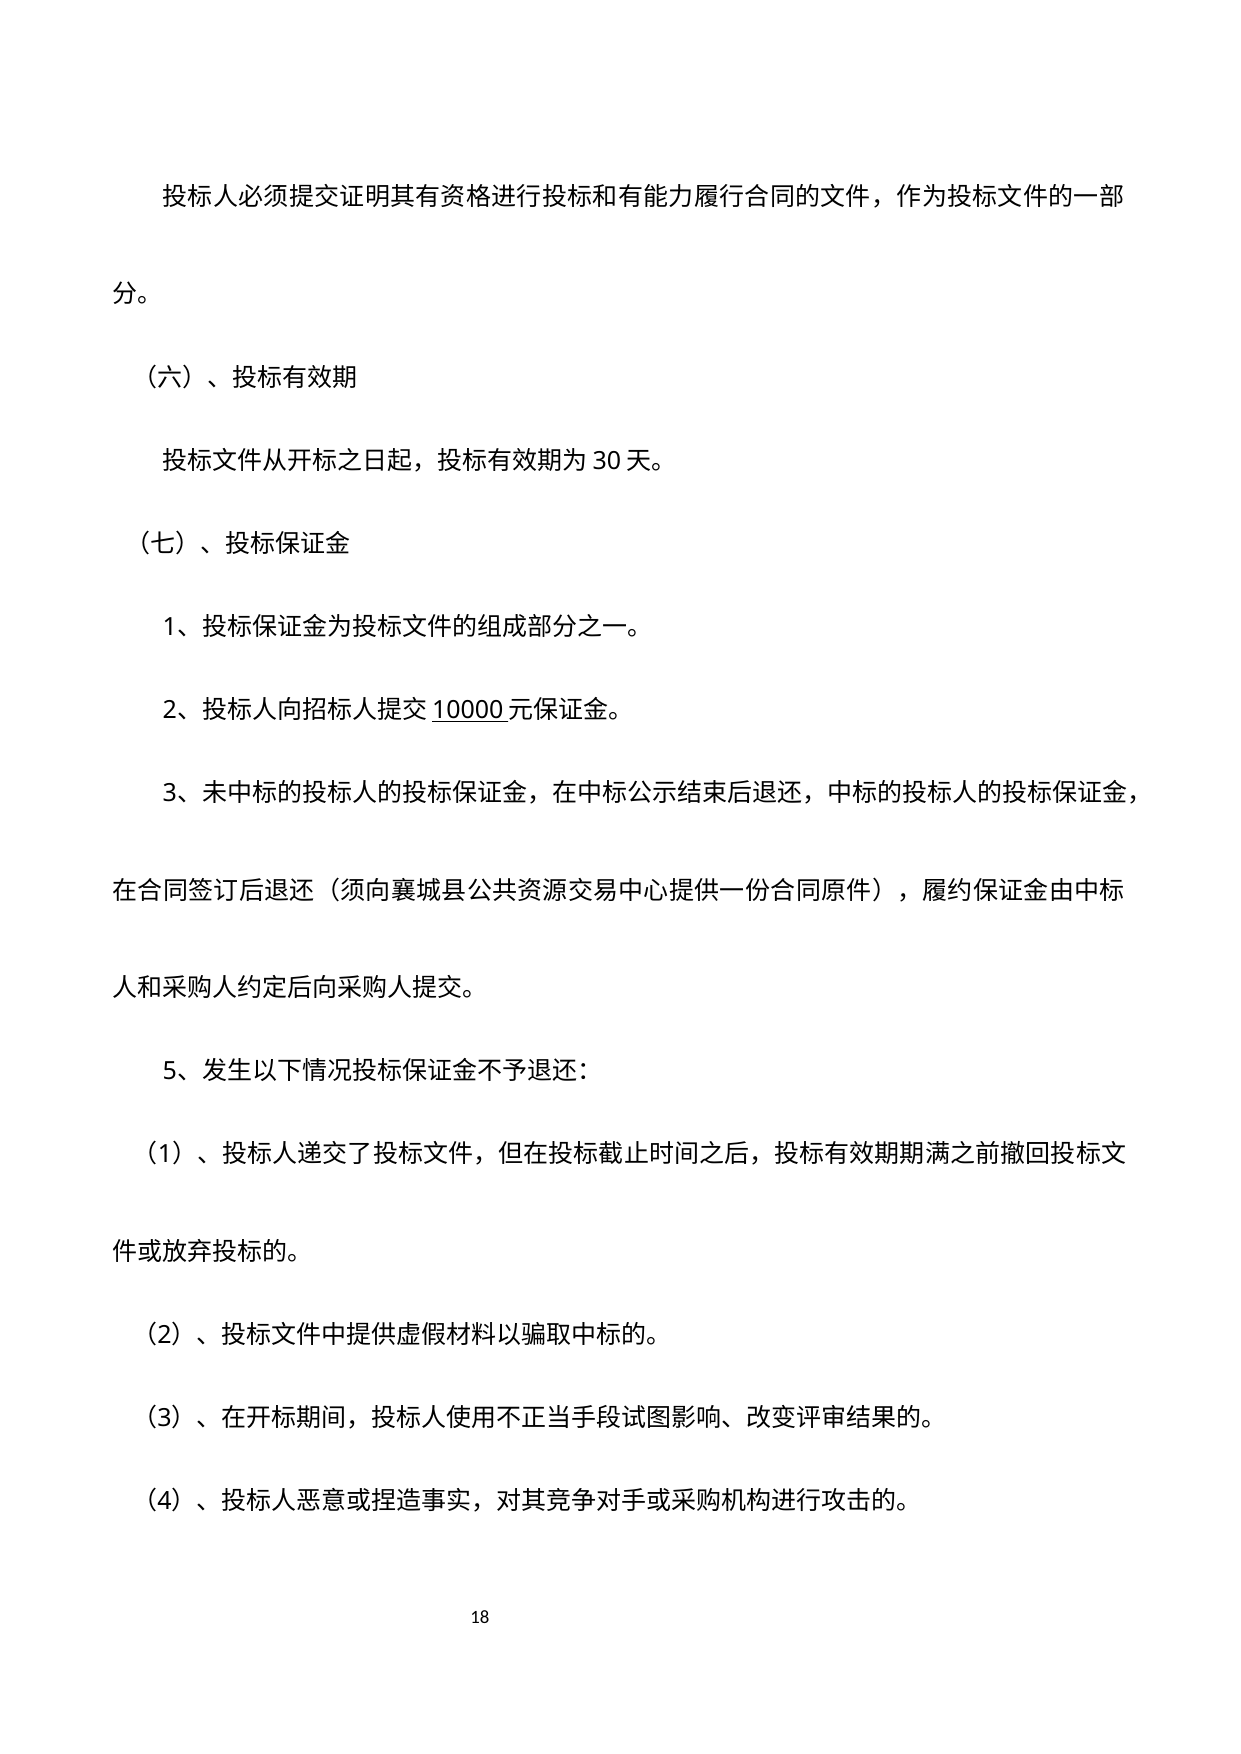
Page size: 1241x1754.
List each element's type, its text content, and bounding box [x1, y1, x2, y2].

text 投标人必须提交证明其有资格进行投标和有能力履行合同的文件，作为投标文件的一部分。 [112, 162, 1128, 324]
text （七）、投标保证金 [112, 509, 1128, 574]
text 2、投标人向招标人提交10000元保证金。 [112, 675, 1128, 740]
text 3、未中标的投标人的投标保证金，在中标公示结束后退还，中标的投标人的投标保证金，在合同签订后退还（须向襄城县公共资源交易中心提供一份合同原件），履约保证金由中标人和采购人约定后向采购人提交。 [112, 758, 1128, 1018]
text （3）、在开标期间，投标人使用不正当手段试图影响、改变评审结果的。 [112, 1383, 1128, 1448]
text （六）、投标有效期 [112, 343, 1128, 408]
text 5、发生以下情况投标保证金不予退还： [112, 1036, 1128, 1101]
text 1、投标保证金为投标文件的组成部分之一。 [112, 592, 1128, 657]
text （4）、投标人恶意或捏造事实，对其竞争对手或采购机构进行攻击的。 [112, 1466, 1128, 1531]
text （1）、投标人递交了投标文件，但在投标截止时间之后，投标有效期期满之前撤回投标文件或放弃投标的。 [112, 1119, 1128, 1282]
text 投标文件从开标之日起，投标有效期为30天。 [112, 426, 1128, 491]
text （2）、投标文件中提供虚假材料以骗取中标的。 [112, 1300, 1128, 1365]
